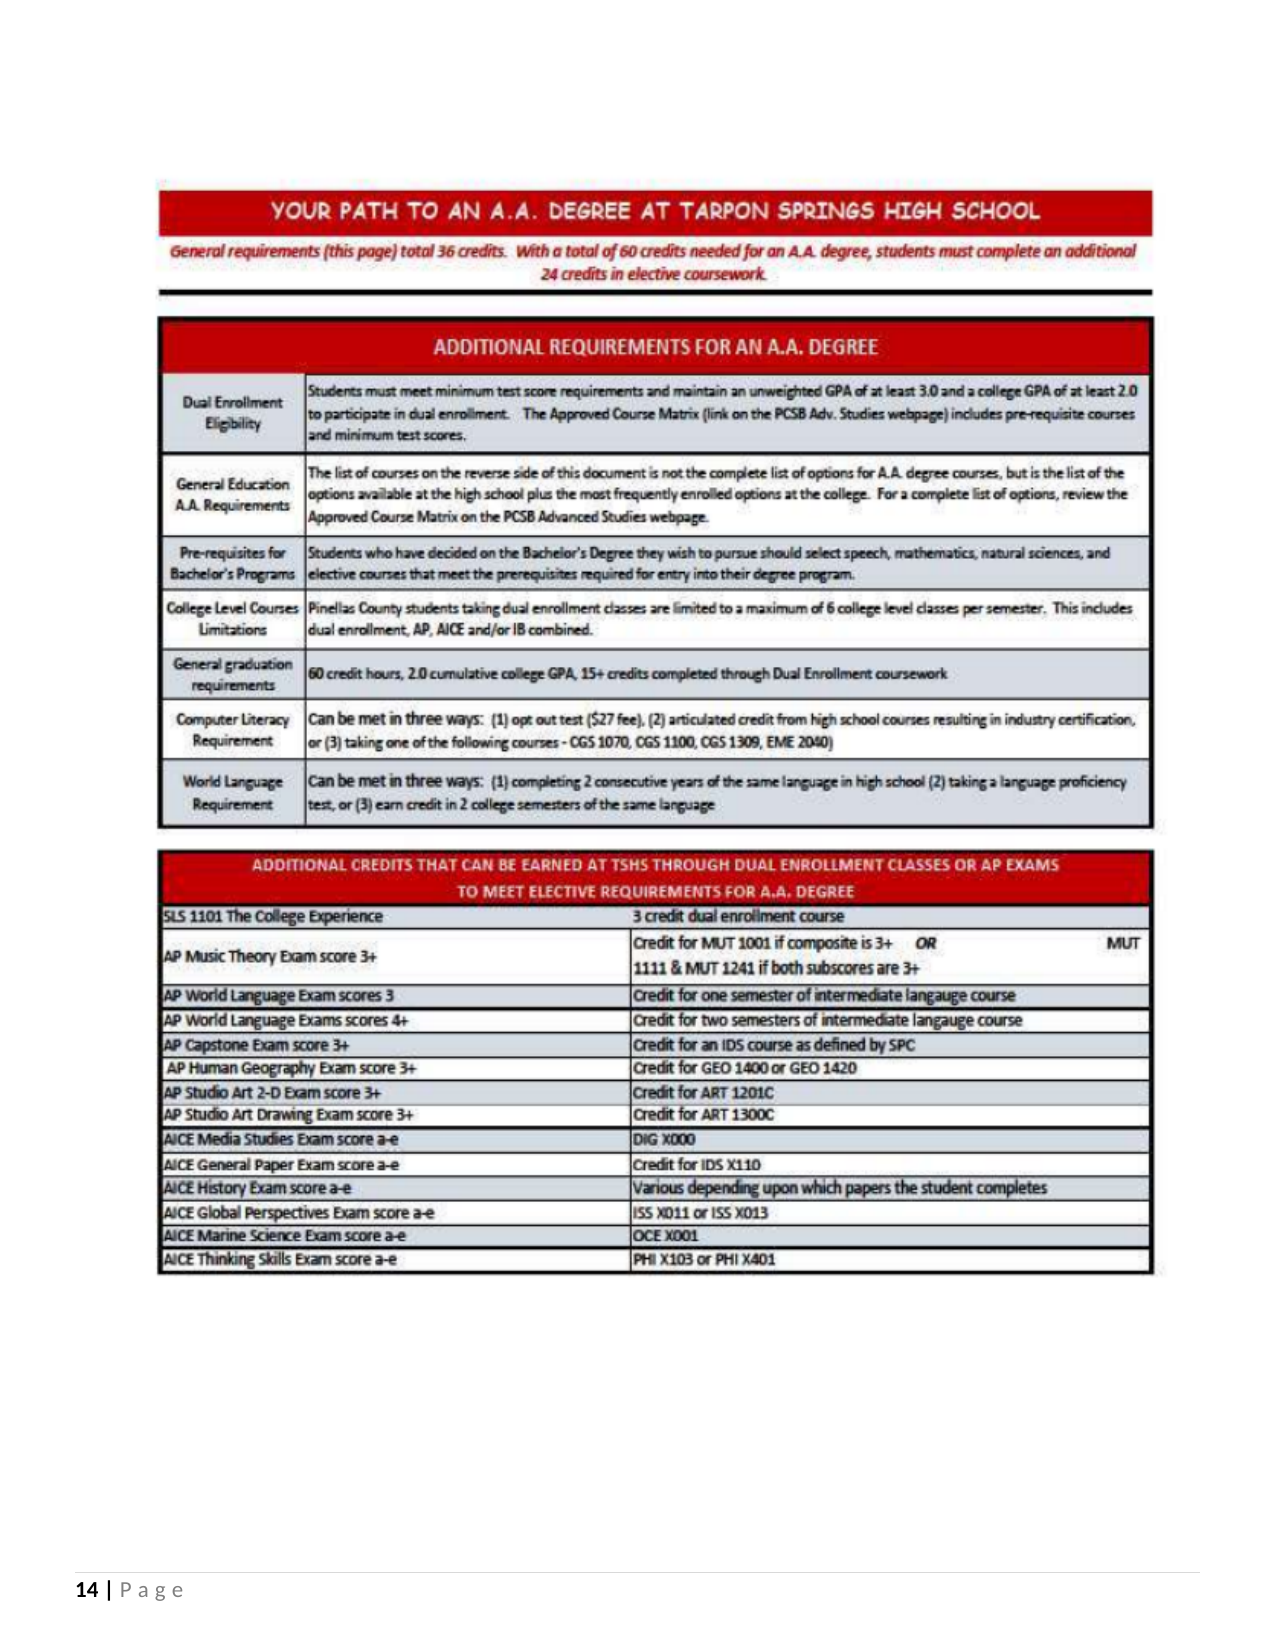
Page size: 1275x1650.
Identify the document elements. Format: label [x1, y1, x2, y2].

picture [75, 75, 1200, 1347]
